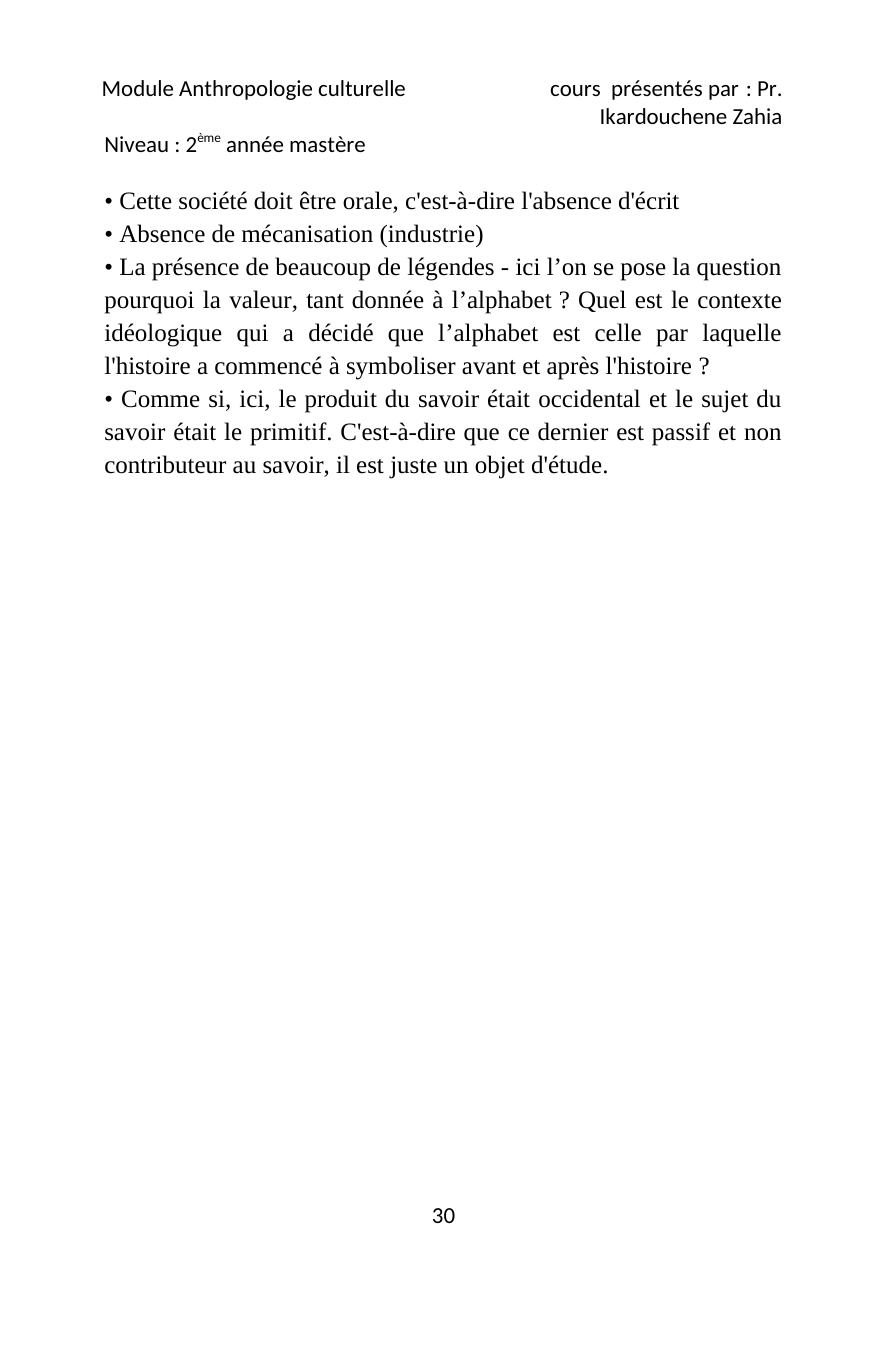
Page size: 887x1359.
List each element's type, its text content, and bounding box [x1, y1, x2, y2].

list • La présence de beaucoup de légendes - ici l’on se pose la question pourquoi la valeur, tant donnée à l’alphabet ? Quel est le contexte idéologique qui a décidé que l’alphabet est celle par laquelle l'histoire a commencé à symboliser avant et après l'histoire ? [104, 252, 782, 380]
list • Cette société doit être orale, c'est-à-dire l'absence d'écrit [104, 186, 782, 214]
list • Comme si, ici, le produit du savoir était occidental et le sujet du savoir était le primitif. C'est-à-dire que ce dernier est passif et non contributeur au savoir, il est juste un objet d'étude. [104, 384, 782, 479]
list • Absence de mécanisation (industrie) [104, 219, 782, 248]
